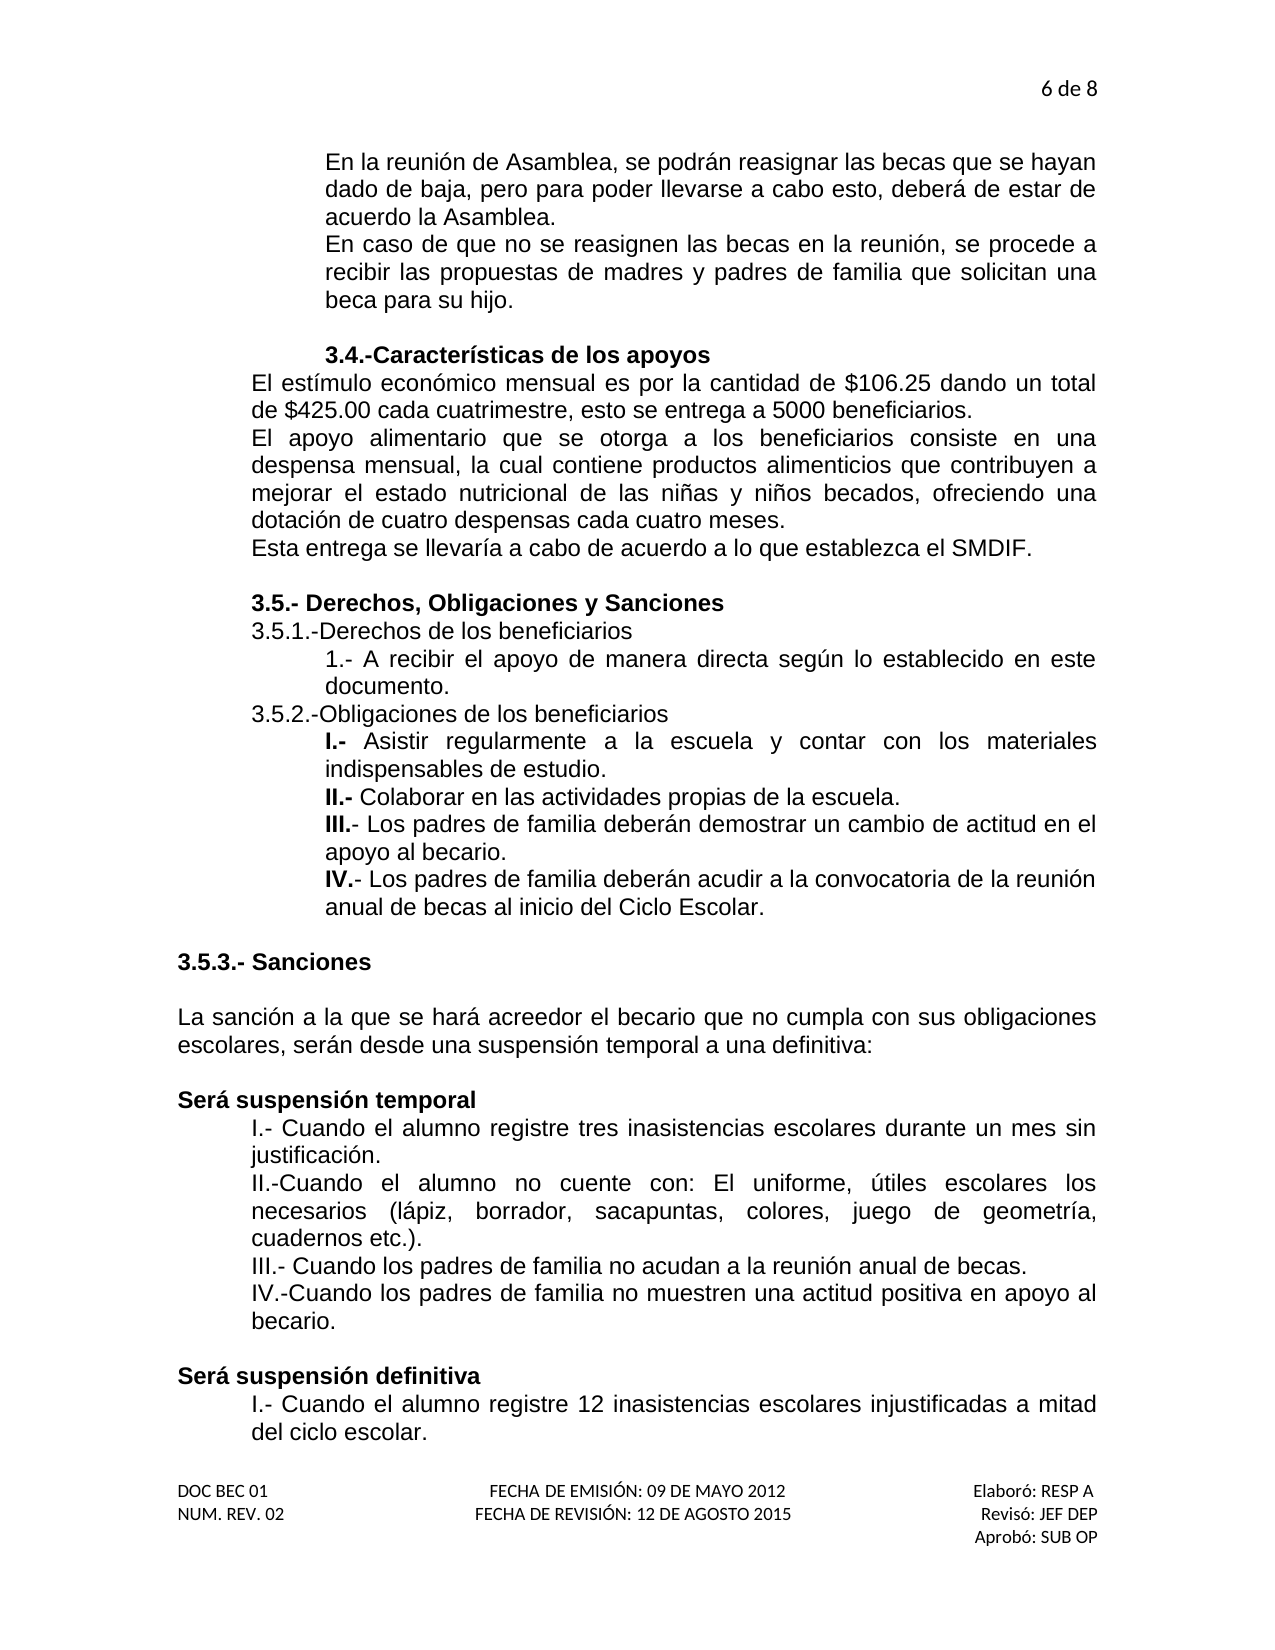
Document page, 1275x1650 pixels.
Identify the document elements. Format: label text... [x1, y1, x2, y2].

text 3.5.- Derechos, Obligaciones y Sanciones [251, 589, 1098, 617]
text II.- Colaborar en las actividades propias de la escuela. [251, 782, 1098, 810]
text III.- Los padres de familia deberán demostrar un cambio de actitud en el apoyo al becario. [325, 810, 1098, 865]
text Será suspensión definitiva [177, 1362, 1098, 1390]
text IV.-Cuando los padres de familia no muestren una actitud positiva en apoyo al becario. [251, 1279, 1098, 1334]
text III.- Cuando los padres de familia no acudan a la reunión anual de becas. [177, 1252, 1098, 1279]
text 3.5.1.-Derechos de los beneficiarios [177, 617, 1098, 644]
text La sanción a la que se hará acreedor el becario que no cumpla con sus obligaciones escolares, serán desde una suspensión temporal a una definitiva: [177, 1003, 1098, 1058]
text I.- Cuando el alumno registre 12 inasistencias escolares injustificadas a mitad del ciclo escolar. [251, 1390, 1098, 1445]
text I.- Asistir regularmente a la escuela y contar con los materiales indispensables de estudio. [325, 727, 1098, 782]
text Esta entrega se llevaría a cabo de acuerdo a lo que establezca el SMDIF. [251, 534, 1098, 562]
text I.- Cuando el alumno registre tres inasistencias escolares durante un mes sin justificación. [251, 1114, 1098, 1169]
text 1.- A recibir el apoyo de manera directa según lo establecido en este documento. [325, 644, 1098, 700]
text 3.4.-Características de los apoyos [325, 341, 1098, 368]
text El estímulo económico mensual es por la cantidad de $106.25 dando un total de $425.00 cada cuatrimestre, esto se entrega a 5000 beneficiarios. [251, 368, 1098, 424]
text En caso de que no se reasignen las becas en la reunión, se procede a recibir las propuestas de madres y padres de familia que solicitan una beca para su hijo. [325, 230, 1098, 313]
text Será suspensión temporal [177, 1086, 1098, 1114]
text El apoyo alimentario que se otorga a los beneficiarios consiste en una despensa mensual, la cual contiene productos alimenticios que contribuyen a mejorar el estado nutricional de las niñas y niños becados, ofreciendo una dotación de cuatro despensas cada cuatro meses. [251, 424, 1098, 534]
text En la reunión de Asamblea, se podrán reasignar las becas que se hayan dado de baja, pero para poder llevarse a cabo esto, deberá de estar de acuerdo la Asamblea. [325, 148, 1098, 230]
text 3.5.3.- Sanciones [177, 948, 1098, 976]
text IV.- Los padres de familia deberán acudir a la convocatoria de la reunión anual de becas al inicio del Ciclo Escolar. [325, 865, 1098, 921]
text II.-Cuando el alumno no cuente con: El uniforme, útiles escolares los necesarios (lápiz, borrador, sacapuntas, colores, juego de geometría, cuadernos etc.). [251, 1169, 1098, 1252]
text 3.5.2.-Obligaciones de los beneficiarios [177, 700, 1098, 727]
